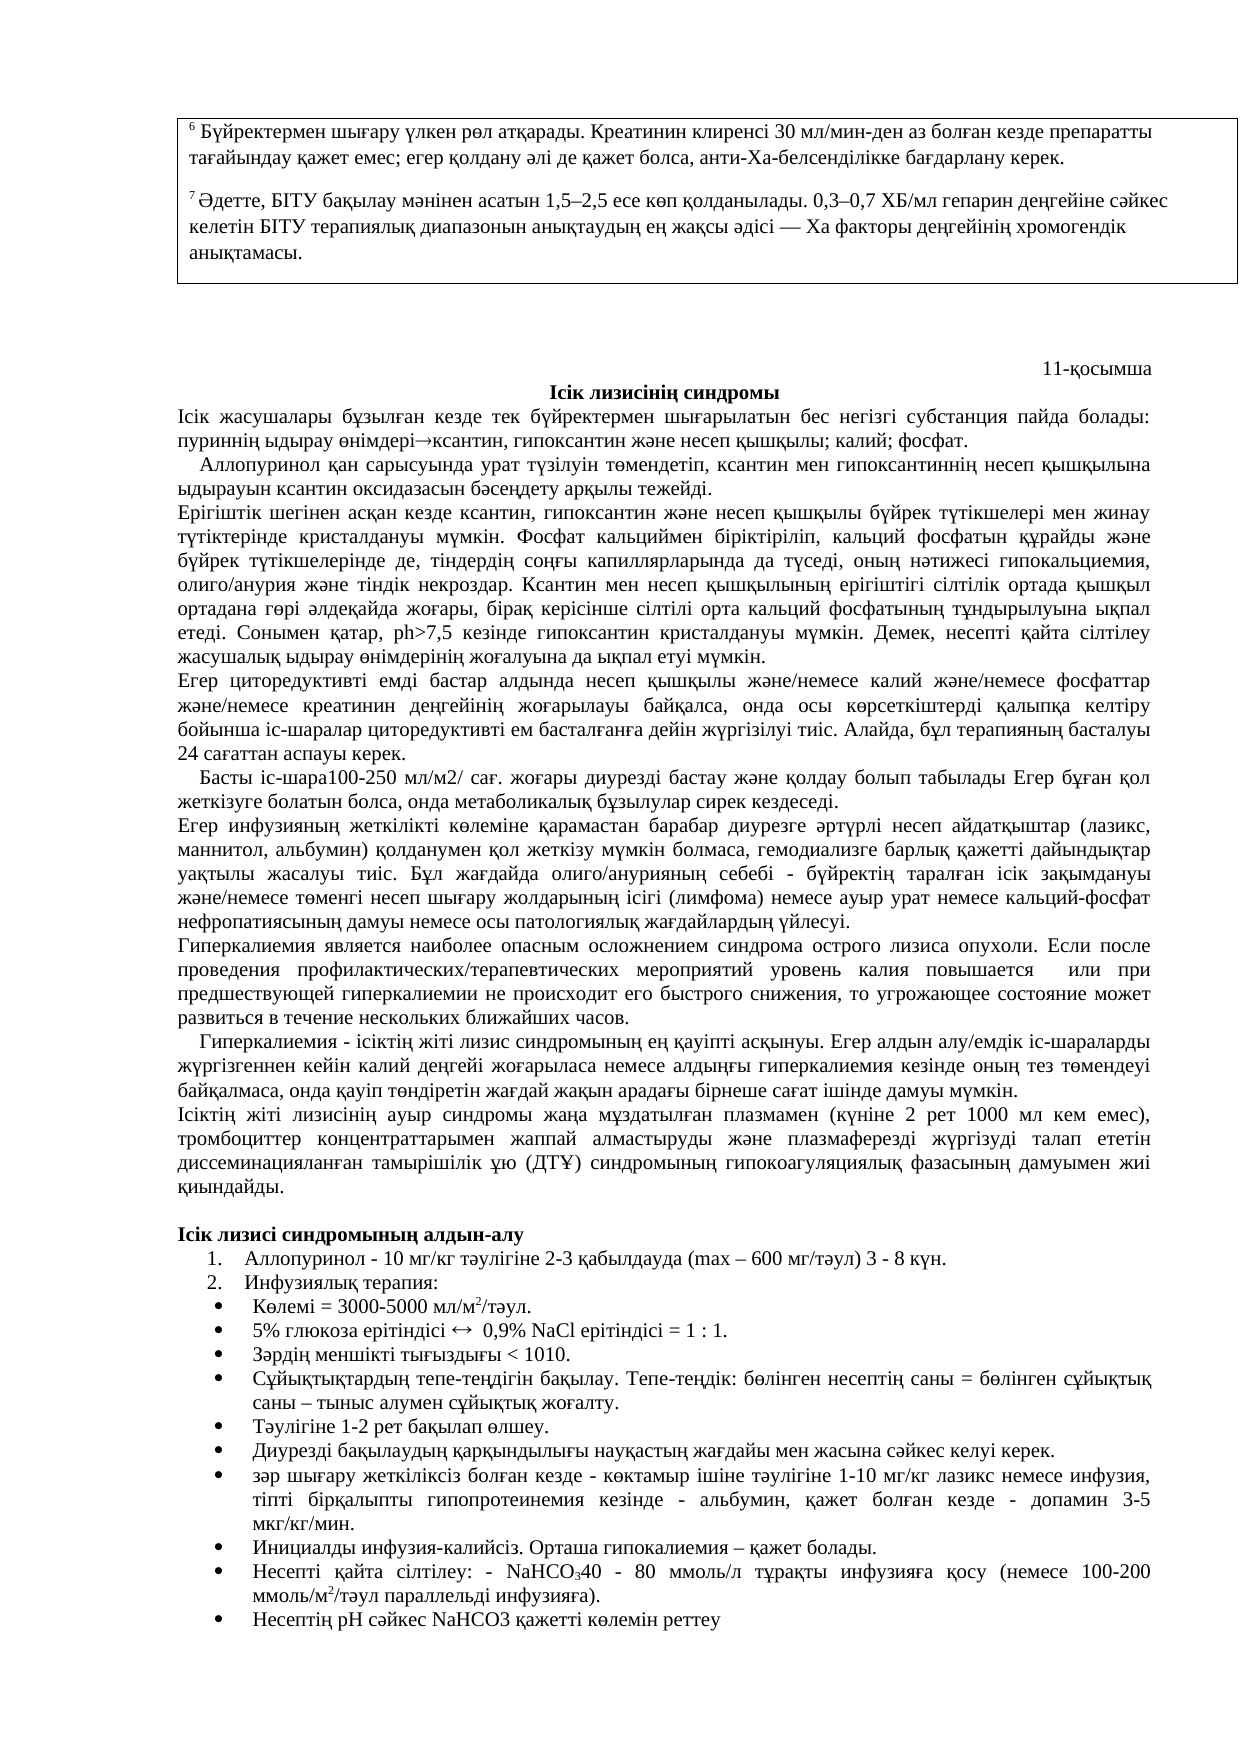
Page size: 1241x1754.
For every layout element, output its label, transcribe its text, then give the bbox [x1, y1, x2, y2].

text Басты іс-шара100-250 мл/м2/ сағ. жоғары диурезді бастау және қолдау болып табылады Егер бұған қол жеткізуге болатын болса, онда метаболикалық бұзылулар сирек кездеседі. [177, 765, 1152, 813]
list Инфузиялық терапия: [207, 1270, 1152, 1294]
text Егер инфузияның жеткілікті көлеміне қарамастан барабар диурезге әртүрлі несеп айдатқыштар (лазикс, маннитол, альбумин) қолданумен қол жеткізу мүмкін болмаса, гемодиализге барлық қажетті дайындықтар уақтылы жасалуы тиіс. Бұл жағдайда олиго/анурияның себебі - бүйректің таралған ісік зақымдануы және/немесе төменгі несеп шығару жолдарының ісігі (лимфома) немесе ауыр урат немесе кальций-фосфат нефропатиясының дамуы немесе осы патологиялық жағдайлардың үйлесуі. [177, 813, 1152, 933]
list Тәулігіне 1-2 рет бақылап өлшеу. [215, 1414, 1152, 1438]
text Ісік лизисінің синдромы [177, 380, 1152, 404]
text Гиперкалиемия - ісіктің жіті лизис синдромының ең қауіпті асқынуы. Егер алдын алу/емдік іс-шараларды жүргізгеннен кейін калий деңгейі жоғарыласа немесе алдыңғы гиперкалиемия кезінде оның тез төмендеуі байқалмаса, онда қауіп төндіретін жағдай жақын арадағы бірнеше сағат ішінде дамуы мүмкін. [177, 1029, 1152, 1102]
list Сұйықтықтардың тепе-теңдігін бақылау. Тепе-теңдік: бөлінген несептің саны = бөлінген сұйықтық саны – тыныс алумен сұйықтық жоғалту. [215, 1366, 1152, 1414]
list 11-қосымша [252, 356, 1152, 380]
list Инициалды инфузия-калийсіз. Орташа гипокалиемия – қажет болады. [215, 1535, 1152, 1559]
list Несептің pH сәйкес NaHCO3 қажетті көлемін реттеу [215, 1607, 1152, 1631]
list Несепті қайта сілтілеу: - NaHCO340 - 80 ммоль/л тұрақты инфузияға қосу (немесе 100-200 ммоль/м2/тәул параллельді инфузияға). [215, 1559, 1152, 1607]
list 5% глюкоза ерітіндісі 0,9% NaCl ерітіндісі = 1 : 1. [215, 1318, 1152, 1342]
list Диурезді бақылаудың қарқындылығы науқастың жағдайы мен жасына сәйкес келуі керек. [215, 1438, 1152, 1462]
list Аллопуринол - 10 мг/кг тәулігіне 2-3 қабылдауда (max – 600 мг/тәул) 3 - 8 күн. [207, 1246, 1152, 1270]
text Егер циторедуктивті емді бастар алдында несеп қышқылы және/немесе калий және/немесе фосфаттар және/немесе креатинин деңгейінің жоғарылауы байқалса, онда осы көрсеткіштерді қалыпқа келтіру бойынша іс-шаралар циторедуктивті ем басталғанға дейін жүргізілуі тиіс. Алайда, бұл терапияның басталуы 24 сағаттан аспауы керек. [177, 668, 1152, 765]
list Зәрдің меншікті тығыздығы < 1010. [215, 1342, 1152, 1366]
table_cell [178, 119, 1237, 282]
text Аллопуринол қан сарысуында урат түзілуін төмендетіп, ксантин мен гипоксантиннің несеп қышқылына ыдырауын ксантин оксидазасын бәсеңдету арқылы тежейді. [177, 452, 1152, 500]
text Ісіктің жіті лизисінің ауыр синдромы жаңа мұздатылған плазмамен (күніне 2 рет 1000 мл кем емес), тромбоциттер концентраттарымен жаппай алмастыруды және плазмаферезді жүргізуді талап ететін диссеминацияланған тамырішілік ұю (ДТҰ) синдромының гипокоагуляциялық фазасының дамуымен жиі қиындайды. [177, 1102, 1152, 1198]
list зәр шығару жеткіліксіз болған кезде - көктамыр ішіне тәулігіне 1-10 мг/кг лазикс немесе инфузия, тіпті бірқалыпты гипопротеинемия кезінде - альбумин, қажет болған кезде - допамин 3-5 мкг/кг/мин. [215, 1462, 1152, 1535]
text Ісік лизисі синдромының алдын-алу [177, 1222, 1152, 1246]
text Ерігіштік шегінен асқан кезде ксантин, гипоксантин және несеп қышқылы бүйрек түтікшелері мен жинау түтіктерінде кристалдануы мүмкін. Фосфат кальциймен біріктіріліп, кальций фосфатын құрайды және бүйрек түтікшелерінде де, тіндердің соңғы капиллярларында да түседі, оның нәтижесі гипокальциемия, олиго/анурия және тіндік некроздар. Ксантин мен несеп қышқылының ерігіштігі сілтілік ортада қышқыл ортадана гөрі әлдеқайда жоғары, бірақ керісінше сілтілі орта кальций фосфатының тұндырылуына ықпал етеді. Сонымен қатар, рһ>7,5 кезінде гипоксантин кристалдануы мүмкін. Демек, несепті қайта сілтілеу жасушалық ыдырау өнімдерінің жоғалуына да ықпал етуі мүмкін. [177, 500, 1152, 668]
list Көлемі = 3000-5000 мл/м2/тәул. [215, 1294, 1152, 1318]
text Ісік жасушалары бұзылған кезде тек бүйректермен шығарылатын бес негізгі субстанция пайда болады: пуриннің ыдырау өнімдеріксантин, гипоксантин және несеп қышқылы; калий; фосфат. [177, 404, 1152, 452]
text Гиперкалиемия является наиболее опасным осложнением синдрома острого лизиса опухоли. Если после проведения профилактических/терапевтических мероприятий уровень калия повышается или при предшествующей гиперкалиемии не происходит его быстрого снижения, то угрожающее состояние может развиться в течение нескольких ближайших часов. [177, 933, 1152, 1029]
